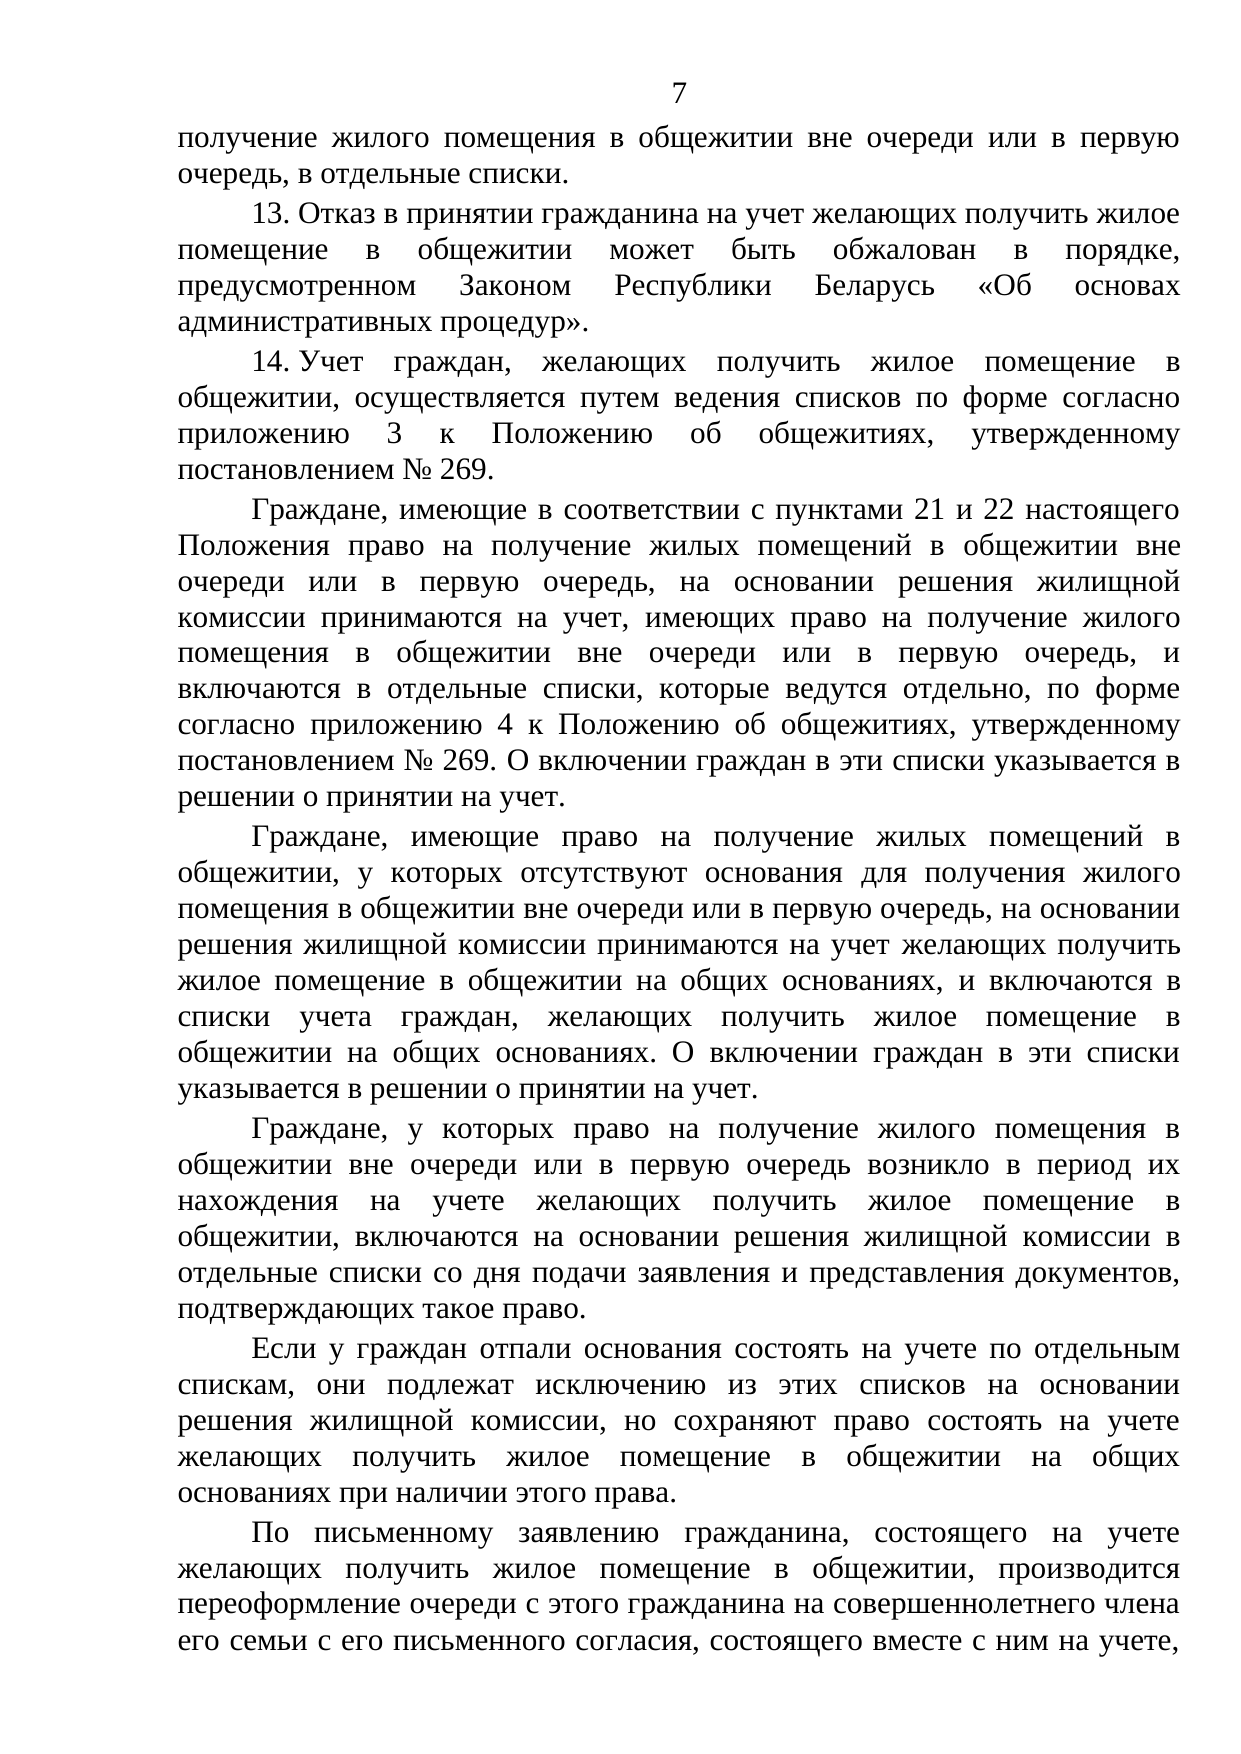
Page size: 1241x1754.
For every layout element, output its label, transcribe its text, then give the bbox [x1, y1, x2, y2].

text Если у граждан отпали основания состоять на учете по отдельным спискам, они подлежат исключению из этих списков на основании решения жилищной комиссии, но сохраняют право состоять на учете желающих получить жилое помещение в общежитии на общих основаниях при наличии этого права. [177, 1329, 1181, 1509]
text Граждане, у которых право на получение жилого помещения в общежитии вне очереди или в первую очередь возникло в период их нахождения на учете желающих получить жилое помещение в общежитии, включаются на основании решения жилищной комиссии в отдельные списки со дня подачи заявления и представления документов, подтверждающих такое право. [177, 1109, 1181, 1325]
text Граждане, имеющие в соответствии с пунктами 21 и 22 настоящего Положения право на получение жилых помещений в общежитии вне очереди или в первую очередь, на основании решения жилищной комиссии принимаются на учет, имеющих право на получение жилого помещения в общежитии вне очереди или в первую очередь, и включаются в отдельные списки, которые ведутся отдельно, по форме согласно приложению 4 к Положению об общежитиях, утвержденному постановлением № 269. О включении граждан в эти списки указывается в решении о принятии на учет. [177, 490, 1181, 813]
text 14. Учет граждан, желающих получить жилое помещение в общежитии, осуществляется путем ведения списков по форме согласно приложению 3 к Положению об общежитиях, утвержденному постановлением № 269. [177, 342, 1181, 486]
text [177, 1513, 1181, 1657]
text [177, 118, 1181, 190]
text Граждане, имеющие право на получение жилых помещений в общежитии, у которых отсутствуют основания для получения жилого помещения в общежитии вне очереди или в первую очередь, на основании решения жилищной комиссии принимаются на учет желающих получить жилое помещение в общежитии на общих основаниях, и включаются в списки учета граждан, желающих получить жилое помещение в общежитии на общих основаниях. О включении граждан в эти списки указывается в решении о принятии на учет. [177, 818, 1181, 925]
text Граждане, имеющие право на получение жилых помещений в общежитии, у которых отсутствуют основания для получения жилого помещения в общежитии вне очереди или в первую очередь, на основании решения жилищной комиссии принимаются на учет желающих получить жилое помещение в общежитии на общих основаниях, и включаются в списки учета граждан, желающих получить жилое помещение в общежитии на общих основаниях. О включении граждан в эти списки указывается в решении о принятии на учет. [177, 925, 1181, 1105]
text 13. Отказ в принятии гражданина на учет желающих получить жилое помещение в общежитии может быть обжалован в порядке, предусмотренном Законом Республики Беларусь «Об основах административных процедур». [177, 194, 1181, 338]
